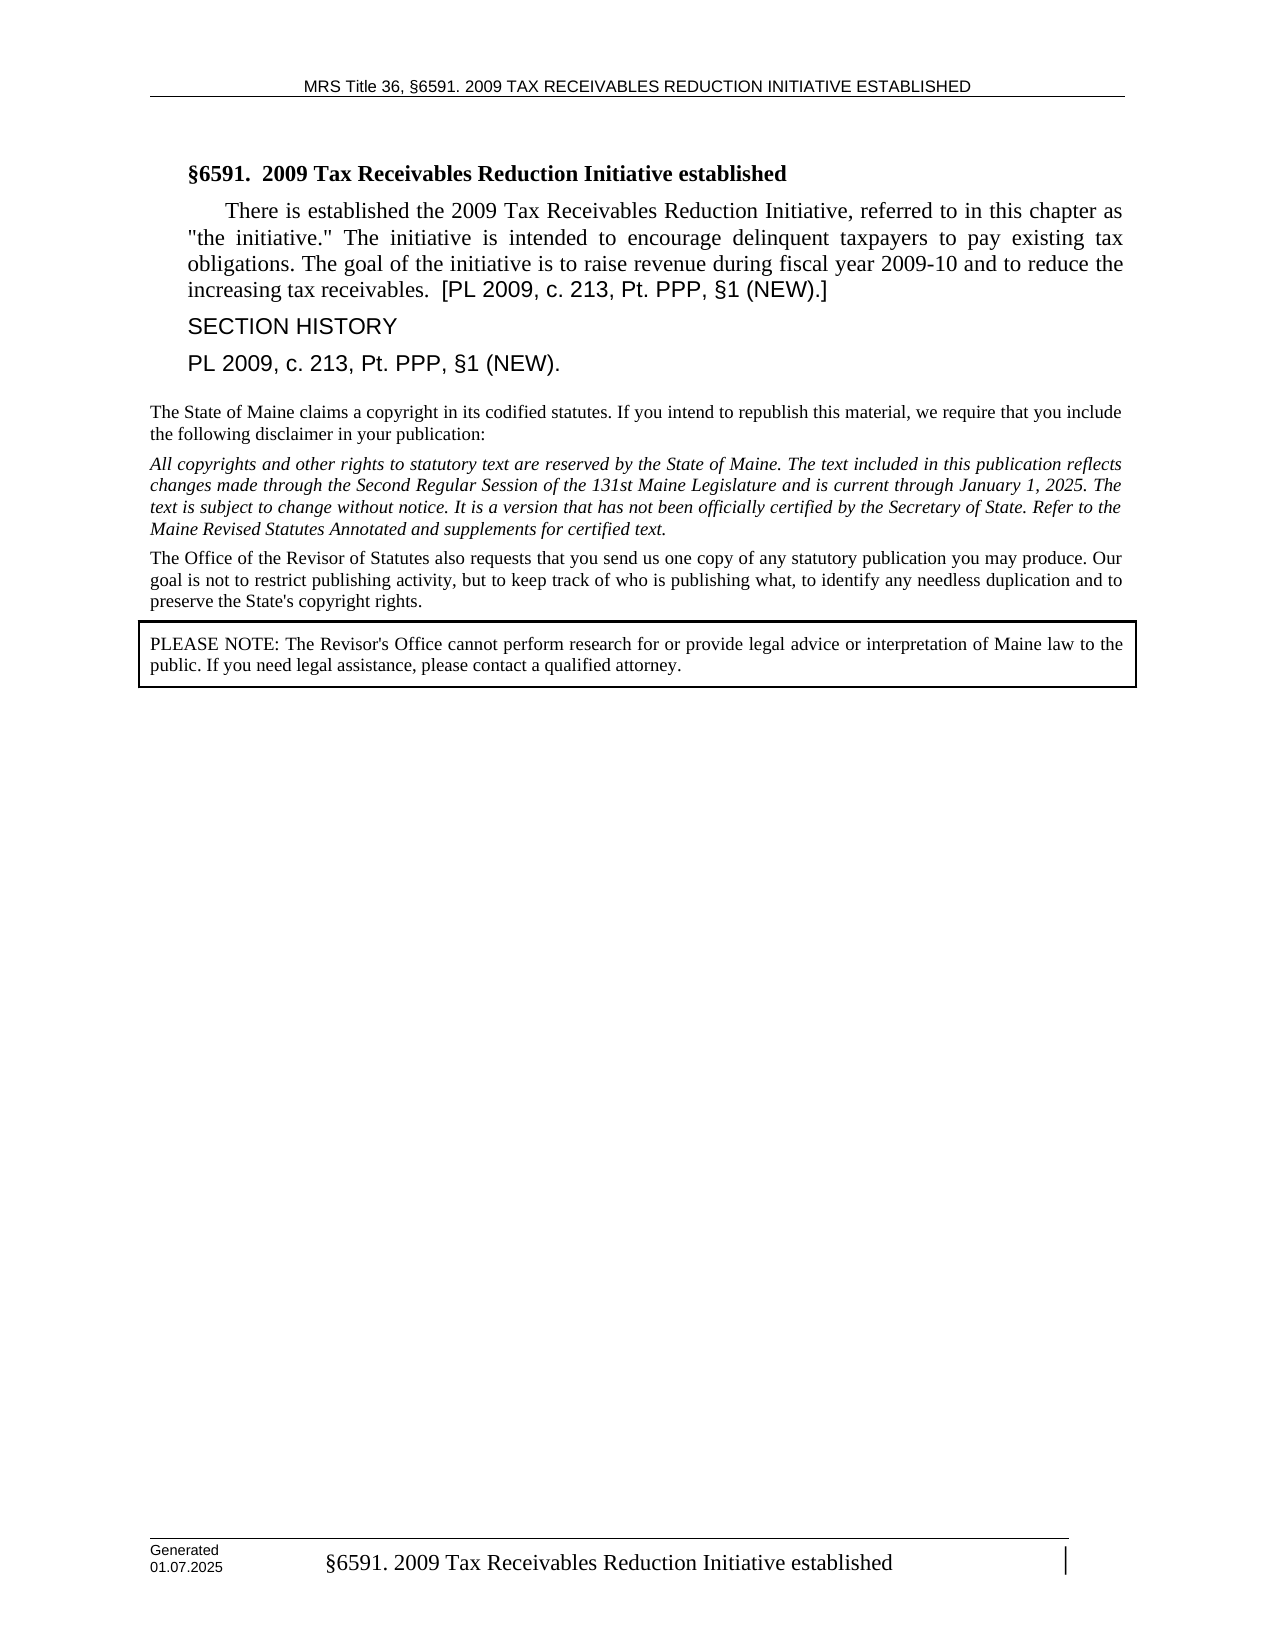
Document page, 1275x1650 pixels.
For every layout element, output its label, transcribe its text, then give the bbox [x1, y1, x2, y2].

text PLEASE NOTE: The Revisor's Office cannot perform research for or provide legal advice or interpretation of Maine law to the public. If you need legal assistance, please contact a qualified attorney. [140, 623, 1135, 686]
text All copyrights and other rights to statutory text are reserved by the State of Maine. The text included in this publication reflects changes made through the Second Regular Session of the 131st Maine Legislature and is current through January 1, 2025 . The text is subject to change without notice. It is a version that has not been officially certified by the Secretary of State. Refer to the Maine Revised Statutes Annotated and supplements for certified text. [150, 453, 1125, 539]
text SECTION HISTORY [187, 313, 1125, 339]
text There is established the 2009 Tax Receivables Reduction Initiative, referred to in this chapter as "the initiative." The initiative is intended to encourage delinquent taxpayers to pay existing tax obligations. The goal of the initiative is to raise revenue during fiscal year 2009-10 and to reduce the increasing tax receivables. [PL 2009, c. 213, Pt. PPP, §1 (NEW).] [187, 197, 1125, 303]
text §6591. 2009 Tax Receivables Reduction Initiative established [187, 160, 1125, 187]
text The State of Maine claims a copyright in its codified statutes. If you intend to republish this material, we require that you include the following disclaimer in your publication: [150, 401, 1125, 444]
text The Office of the Revisor of Statutes also requests that you send us one copy of any statutory publication you may produce. Our goal is not to restrict publishing activity, but to keep track of who is publishing what, to identify any needless duplication and to preserve the State's copyright rights. [150, 547, 1125, 612]
text PL 2009, c. 213, Pt. PPP, §1 (NEW). [187, 350, 1125, 376]
